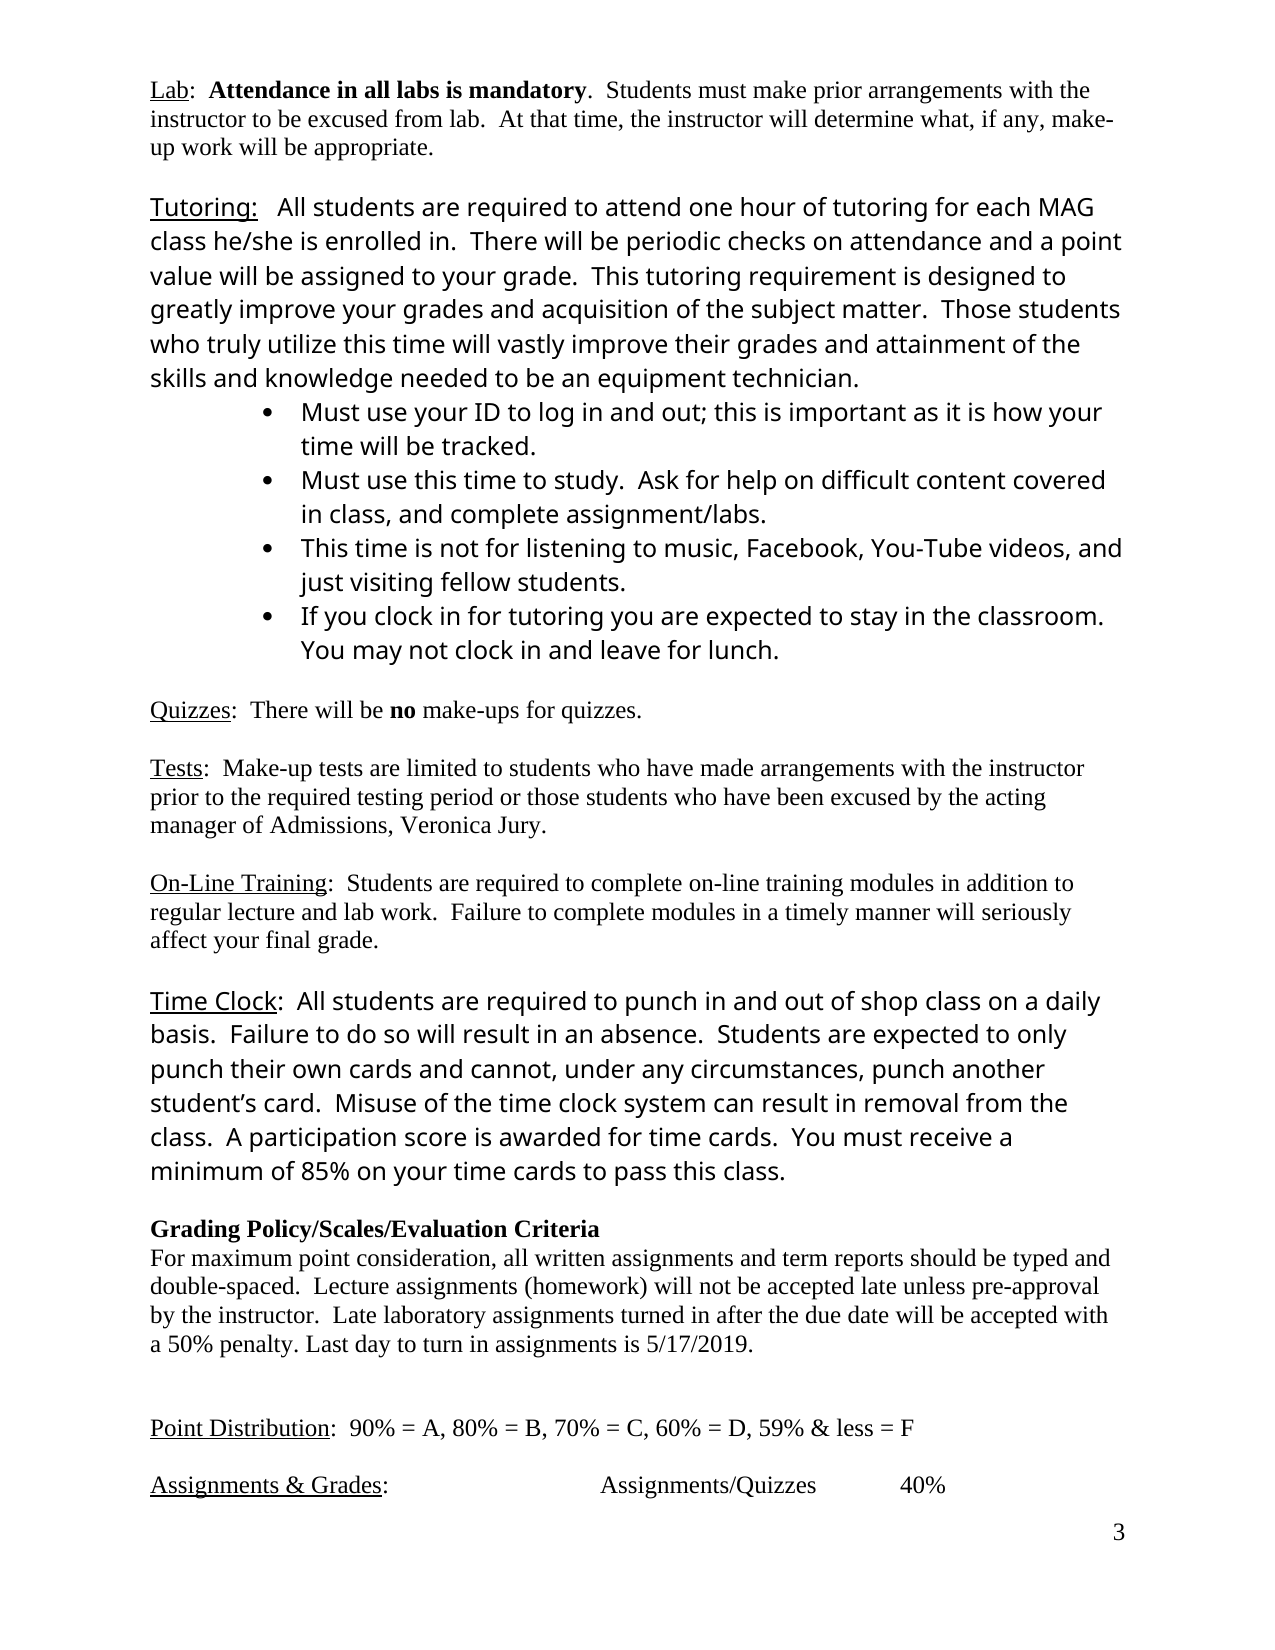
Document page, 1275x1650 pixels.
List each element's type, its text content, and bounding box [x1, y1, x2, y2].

list This time is not for listening to music, Facebook, You-Tube videos, and just visiting fellow students. [263, 531, 1125, 599]
list If you clock in for tutoring you are expected to stay in the classroom. You may not clock in and leave for lunch. [263, 599, 1125, 667]
text Assignments & Grades: Assignments/Quizzes 40% [150, 1470, 1125, 1499]
text Grading Policy/Scales/Evaluation Criteria [150, 1214, 1125, 1243]
text Quizzes: There will be no make-ups for quizzes. [150, 696, 1125, 724]
list Must use your ID to log in and out; this is important as it is how your time will be tracked. [263, 394, 1125, 462]
text Point Distribution: 90% = A, 80% = B, 70% = C, 60% = D, 59% & less = F [150, 1413, 1125, 1441]
text Time Clock: All students are required to punch in and out of shop class on a daily basis. Failure to do so will result in an absence. Students are expected to only punch their own cards and cannot, under any circumstances, punch another student’s card. Misuse of the time clock system can result in removal from the class. A participation score is awarded for time cards. You must receive a minimum of 85% on your time cards to pass this class. [150, 983, 1125, 1187]
text Lab: Attendance in all labs is mandatory. Students must make prior arrangements with the instructor to be excused from lab. At that time, the instructor will determine what, if any, make-up work will be appropriate. [150, 75, 1125, 161]
text Tutoring: All students are required to attend one hour of tutoring for each MAG class he/she is enrolled in. There will be periodic checks on attendance and a point value will be assigned to your grade. This tutoring requirement is designed to greatly improve your grades and acquisition of the subject matter. Those students who truly utilize this time will vastly improve their grades and attainment of the skills and knowledge needed to be an equipment technician. [150, 190, 1125, 394]
text On-Line Training: Students are required to complete on-line training modules in addition to regular lecture and lab work. Failure to complete modules in a timely manner will seriously affect your final grade. [150, 868, 1125, 954]
list Must use this time to study. Ask for help on difficult content covered in class, and complete assignment/labs. [263, 462, 1125, 531]
text For maximum point consideration, all written assignments and term reports should be typed and double-spaced. Lecture assignments (homework) will not be accepted late unless pre-approval by the instructor. Late laboratory assignments turned in after the due date will be accepted with a 50% penalty. Last day to turn in assignments is 5/17/2019. [150, 1243, 1125, 1358]
text Tests: Make-up tests are limited to students who have made arrangements with the instructor prior to the required testing period or those students who have been excused by the acting manager of Admissions, Veronica Jury. [150, 753, 1125, 839]
